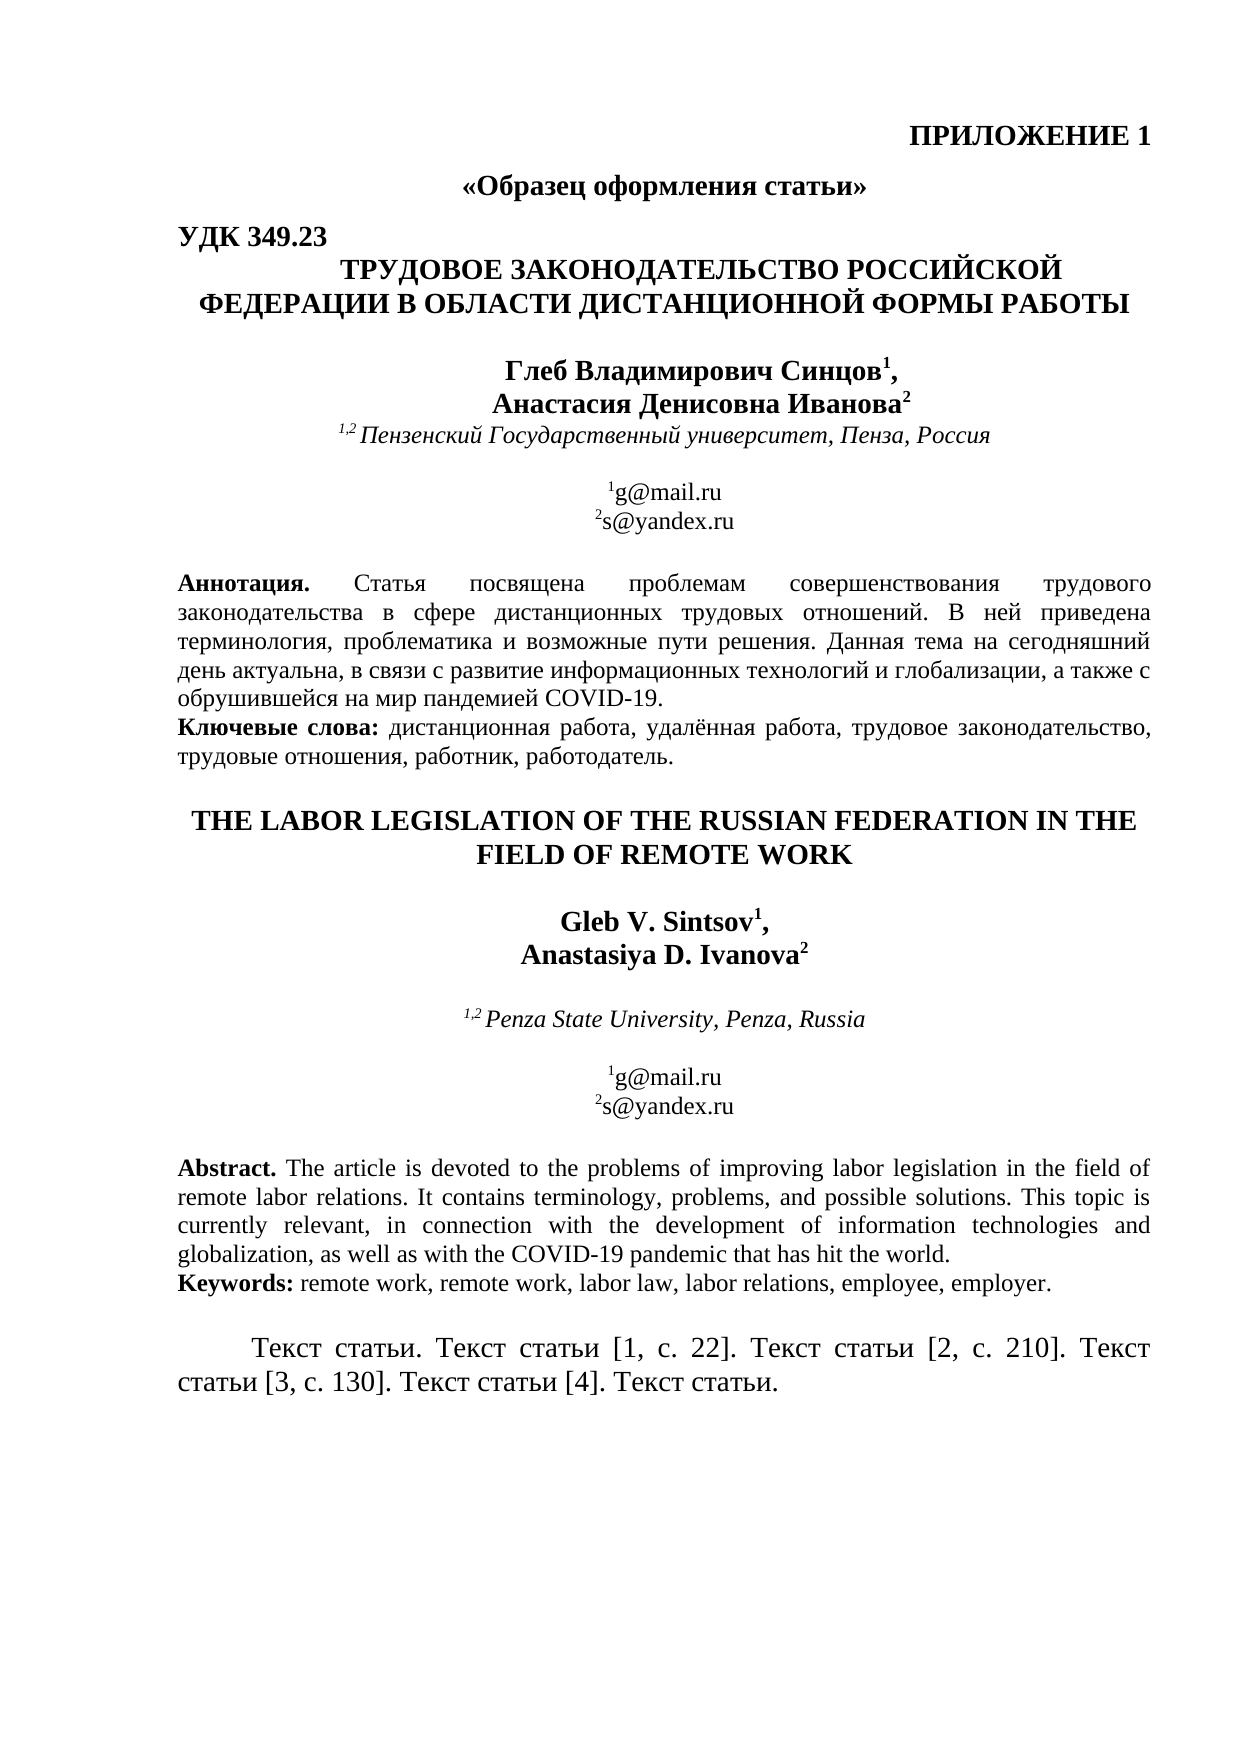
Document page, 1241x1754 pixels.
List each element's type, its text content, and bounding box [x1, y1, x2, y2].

text УДК 349.23 [177, 219, 1152, 252]
text ПРИЛОЖЕНИЕ 1 [177, 118, 1152, 152]
text Аннотация. Статья посвящена проблемам совершенствования трудового законодательства в сфере дистанционных трудовых отношений. В ней приведена терминология, проблематика и возможные пути решения. Данная тема на сегодняшний день актуальна, в связи с развитие информационных технологий и глобализации, а также с обрушившейся на мир пандемией COVID-19. [177, 568, 1152, 712]
text Анастасия Денисовна Иванова2 [177, 386, 1152, 420]
text 1,2 Penza State University, Penza, Russia [177, 1004, 1152, 1033]
text Трудовое законодательство Российской Федерации в области дистанционной формы работы [177, 252, 1152, 319]
text Текст статьи. Текст статьи [1, с. 22]. Текст статьи [2, с. 210]. Текст статьи [3, с. 130]. Текст статьи [4]. Текст статьи. [177, 1330, 1152, 1397]
text 1g@mail.ru [177, 477, 1152, 506]
text Anastasiya D. Ivanova2 [177, 937, 1152, 971]
text 2s@yandex.ru [177, 506, 1152, 535]
text Ключевые слова: дистанционная работа, удалённая работа, трудовое законодательство, трудовые отношения, работник, работодатель. [177, 712, 1152, 770]
text Глеб Владимирович Синцов1, [177, 353, 1152, 386]
text «Образец оформления статьи» [177, 168, 1152, 202]
text Keywords: remote work, remote work, labor law, labor relations, employee, employer. [177, 1268, 1152, 1297]
text 1g@mail.ru [177, 1062, 1152, 1091]
text The labor legislation of the Russian Federation in the field of remote work [177, 803, 1152, 870]
text Abstract. The article is devoted to the problems of improving labor legislation in the field of remote labor relations. It contains terminology, problems, and possible solutions. This topic is currently relevant, in connection with the development of information technologies and globalization, as well as with the COVID-19 pandemic that has hit the world. [177, 1153, 1152, 1268]
text 1,2 Пензенский Государственный университет, Пенза, Россия [177, 420, 1152, 449]
text Gleb V. Sintsov1, [177, 904, 1152, 937]
text 2s@yandex.ru [177, 1091, 1152, 1119]
